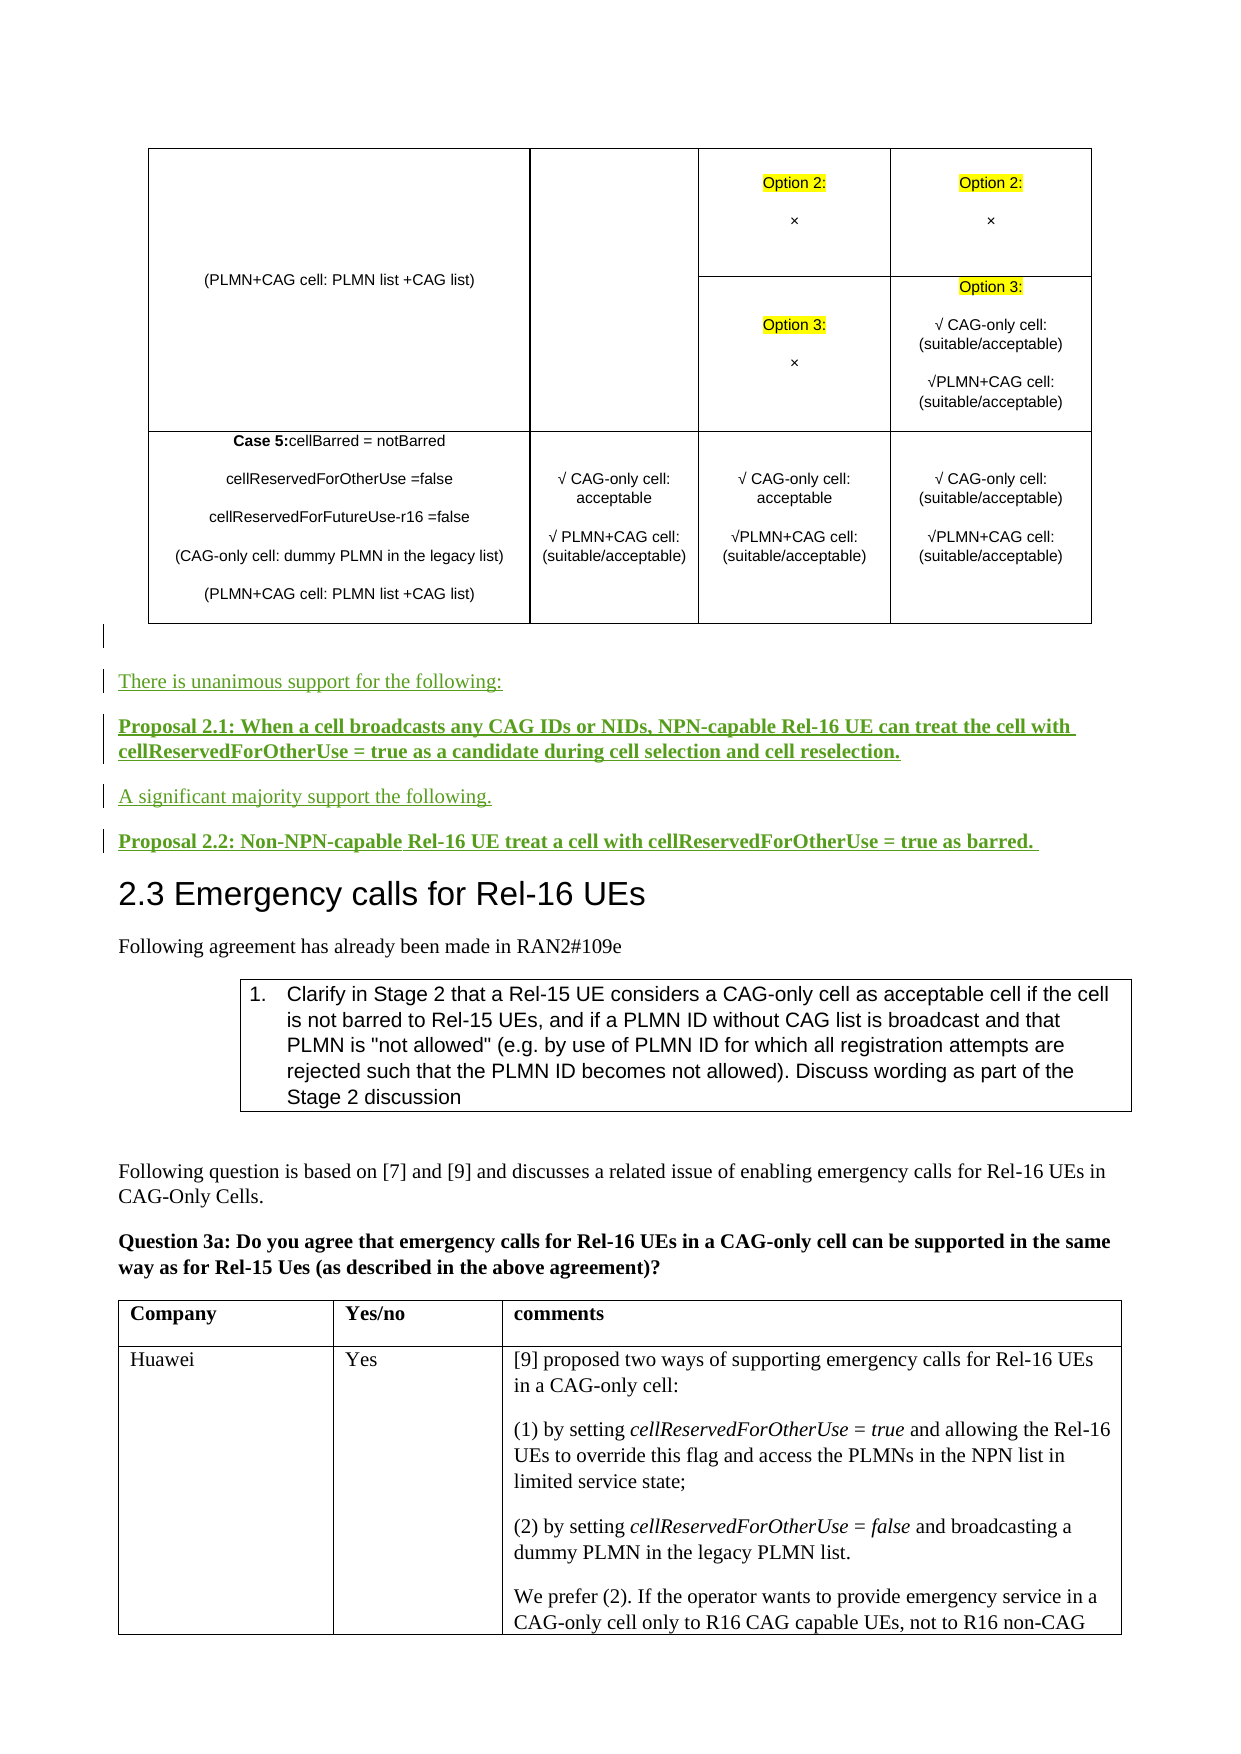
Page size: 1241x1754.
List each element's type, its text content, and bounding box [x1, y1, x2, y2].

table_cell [149, 149, 529, 431]
table_cell Option 3: √ CAG-only cell: (suitable/acceptable) √PLMN+CAG cell: (suitable/acceptable) [891, 277, 1091, 431]
table_cell Yes [334, 1347, 502, 1634]
table_cell Huawei [119, 1347, 333, 1634]
table_cell Option 2: × [699, 149, 890, 276]
subtitle 2.3 Emergency calls for Rel-16 UEs [118, 873, 1122, 912]
list Clarify in Stage 2 that a Rel-15 UE considers a CAG-only cell as acceptable cell if the cell is not barred to Rel-15 UEs, and if a PLMN ID without CAG list is broadcast and that PLMN is "not allowed" (e.g. by use of PLMN ID for which all registration attempts are rejected such that the PLMN ID becomes not allowed). Discuss wording as part of the Stage 2 discussion [241, 980, 1131, 1111]
text Following agreement has already been made in RAN2#109e [118, 934, 1122, 958]
table_cell × [531, 149, 698, 431]
table_header Company [119, 1301, 333, 1346]
table_header comments [503, 1301, 1121, 1346]
table_header Yes/no [334, 1301, 502, 1346]
table_cell √ CAG-only cell: (suitable/acceptable) √PLMN+CAG cell: (suitable/acceptable) [891, 432, 1091, 623]
table_cell Case 5:cellBarred = notBarred cellReservedForOtherUse =false cellReservedForFutureUse-r16 =false (CAG-only cell: dummy PLMN in the legacy list) (PLMN+CAG cell: PLMN list +CAG list) [149, 432, 529, 623]
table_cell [503, 1347, 1121, 1634]
table_cell Option 2: × [891, 149, 1091, 276]
text Following question is based on [7] and [9] and discusses a related issue of enabling emergency calls for Rel-16 UEs in CAG-Only Cells. [118, 1158, 1122, 1208]
table_cell √ CAG-only cell: acceptable √PLMN+CAG cell: (suitable/acceptable) [699, 432, 890, 623]
text Question 3a: Do you agree that emergency calls for Rel-16 UEs in a CAG-only cell can be supported in the same way as for Rel-15 Ues (as described in the above agreement)? [118, 1229, 1122, 1279]
table_cell Option 3: × [699, 277, 890, 431]
table_cell √ CAG-only cell: acceptable √ PLMN+CAG cell: (suitable/acceptable) [531, 432, 698, 623]
